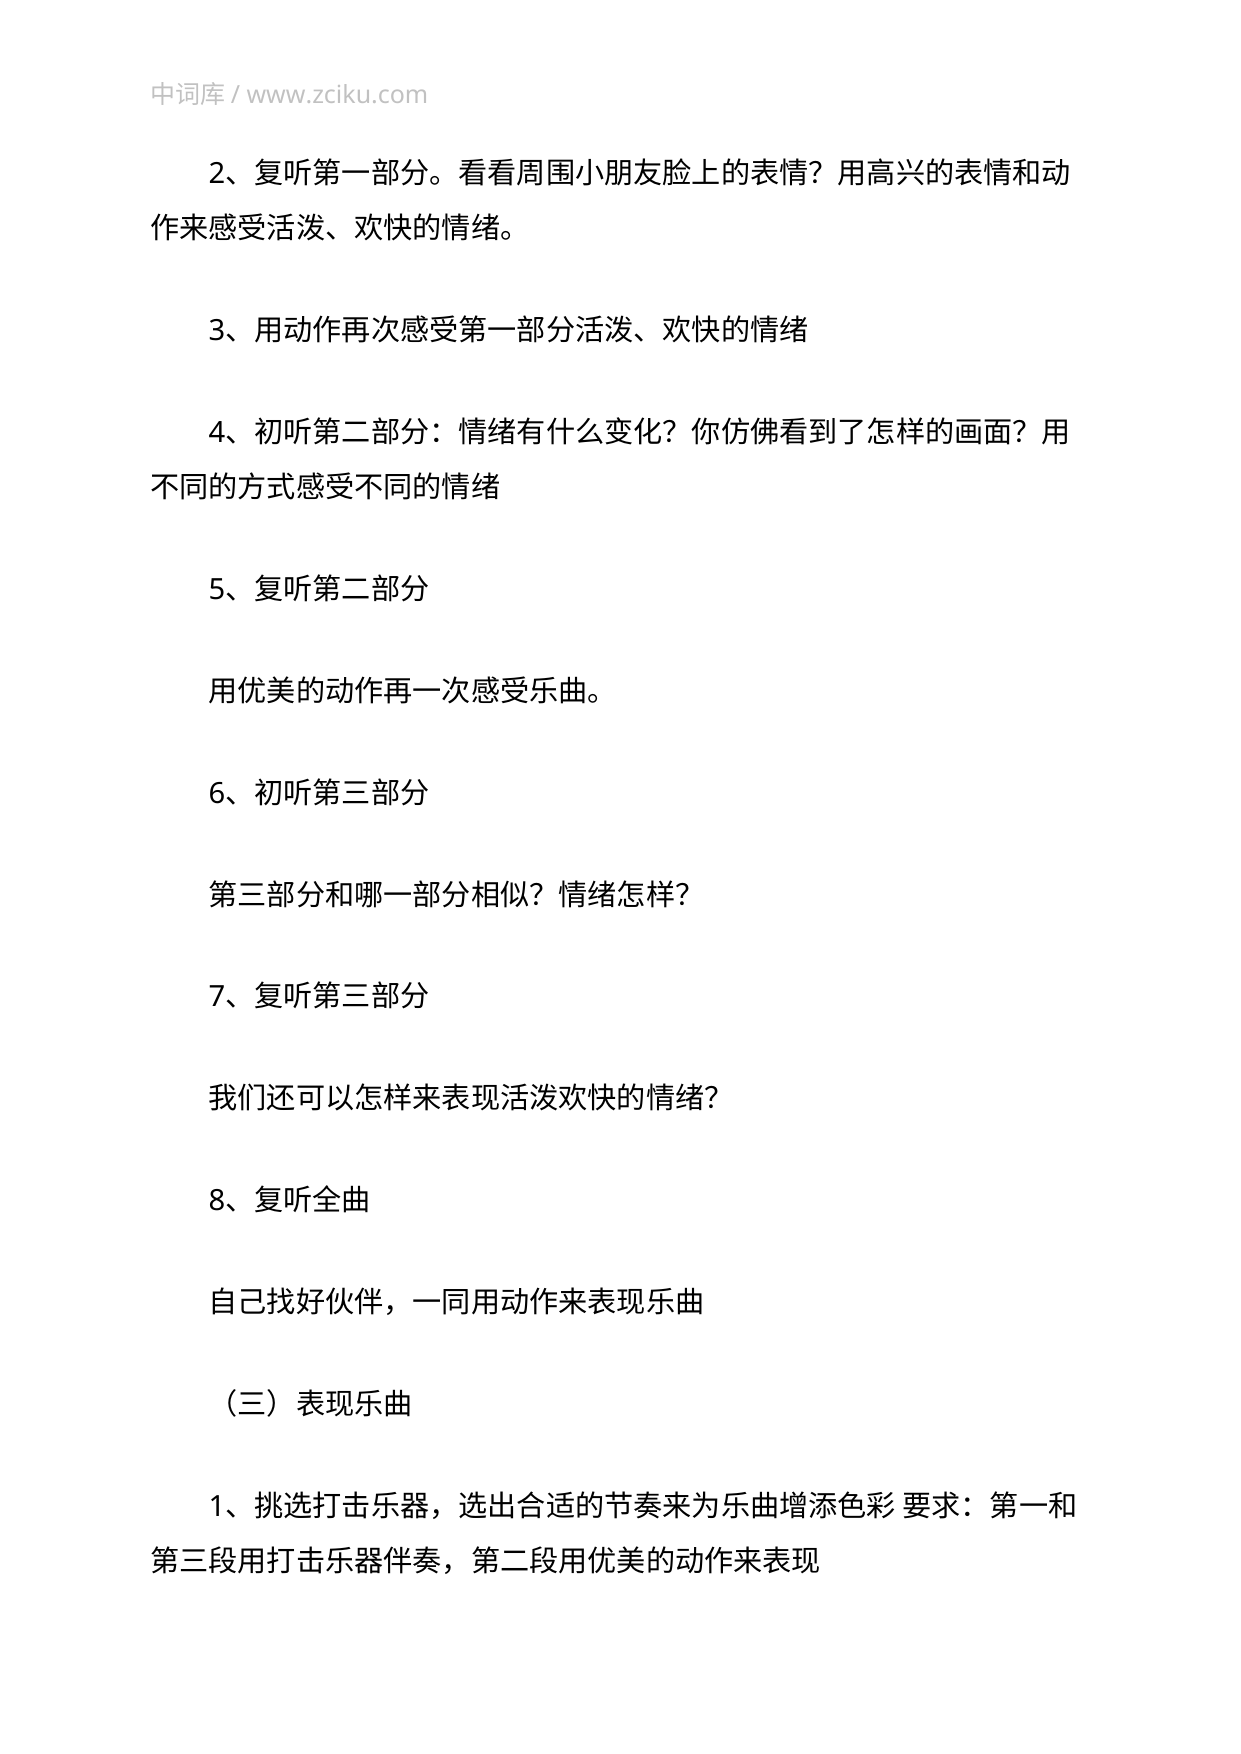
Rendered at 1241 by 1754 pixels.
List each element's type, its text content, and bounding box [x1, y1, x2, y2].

text 8、复听全曲 [150, 1177, 1090, 1219]
text 5、复听第二部分 [150, 566, 1090, 608]
text 7、复听第三部分 [150, 973, 1090, 1015]
text 6、初听第三部分 [150, 769, 1090, 812]
text 4、初听第二部分：情绪有什么变化？你仿佛看到了怎样的画面？用不同的方式感受不同的情绪 [150, 409, 1090, 506]
text （三）表现乐曲 [150, 1381, 1090, 1423]
text 1、挑选打击乐器，选出合适的节奏来为乐曲增添色彩 要求：第一和第三段用打击乐器伴奏，第二段用优美的动作来表现 [150, 1482, 1090, 1579]
text 自己找好伙伴，一同用动作来表现乐曲 [150, 1279, 1090, 1321]
text 用优美的动作再一次感受乐曲。 [150, 667, 1090, 710]
text 2、复听第一部分。看看周围小朋友脸上的表情？用高兴的表情和动作来感受活泼、欢快的情绪。 [150, 150, 1090, 247]
text 3、用动作再次感受第一部分活泼、欢快的情绪 [150, 307, 1090, 349]
text 第三部分和哪一部分相似？情绪怎样？ [150, 871, 1090, 913]
text 我们还可以怎样来表现活泼欢快的情绪？ [150, 1075, 1090, 1117]
